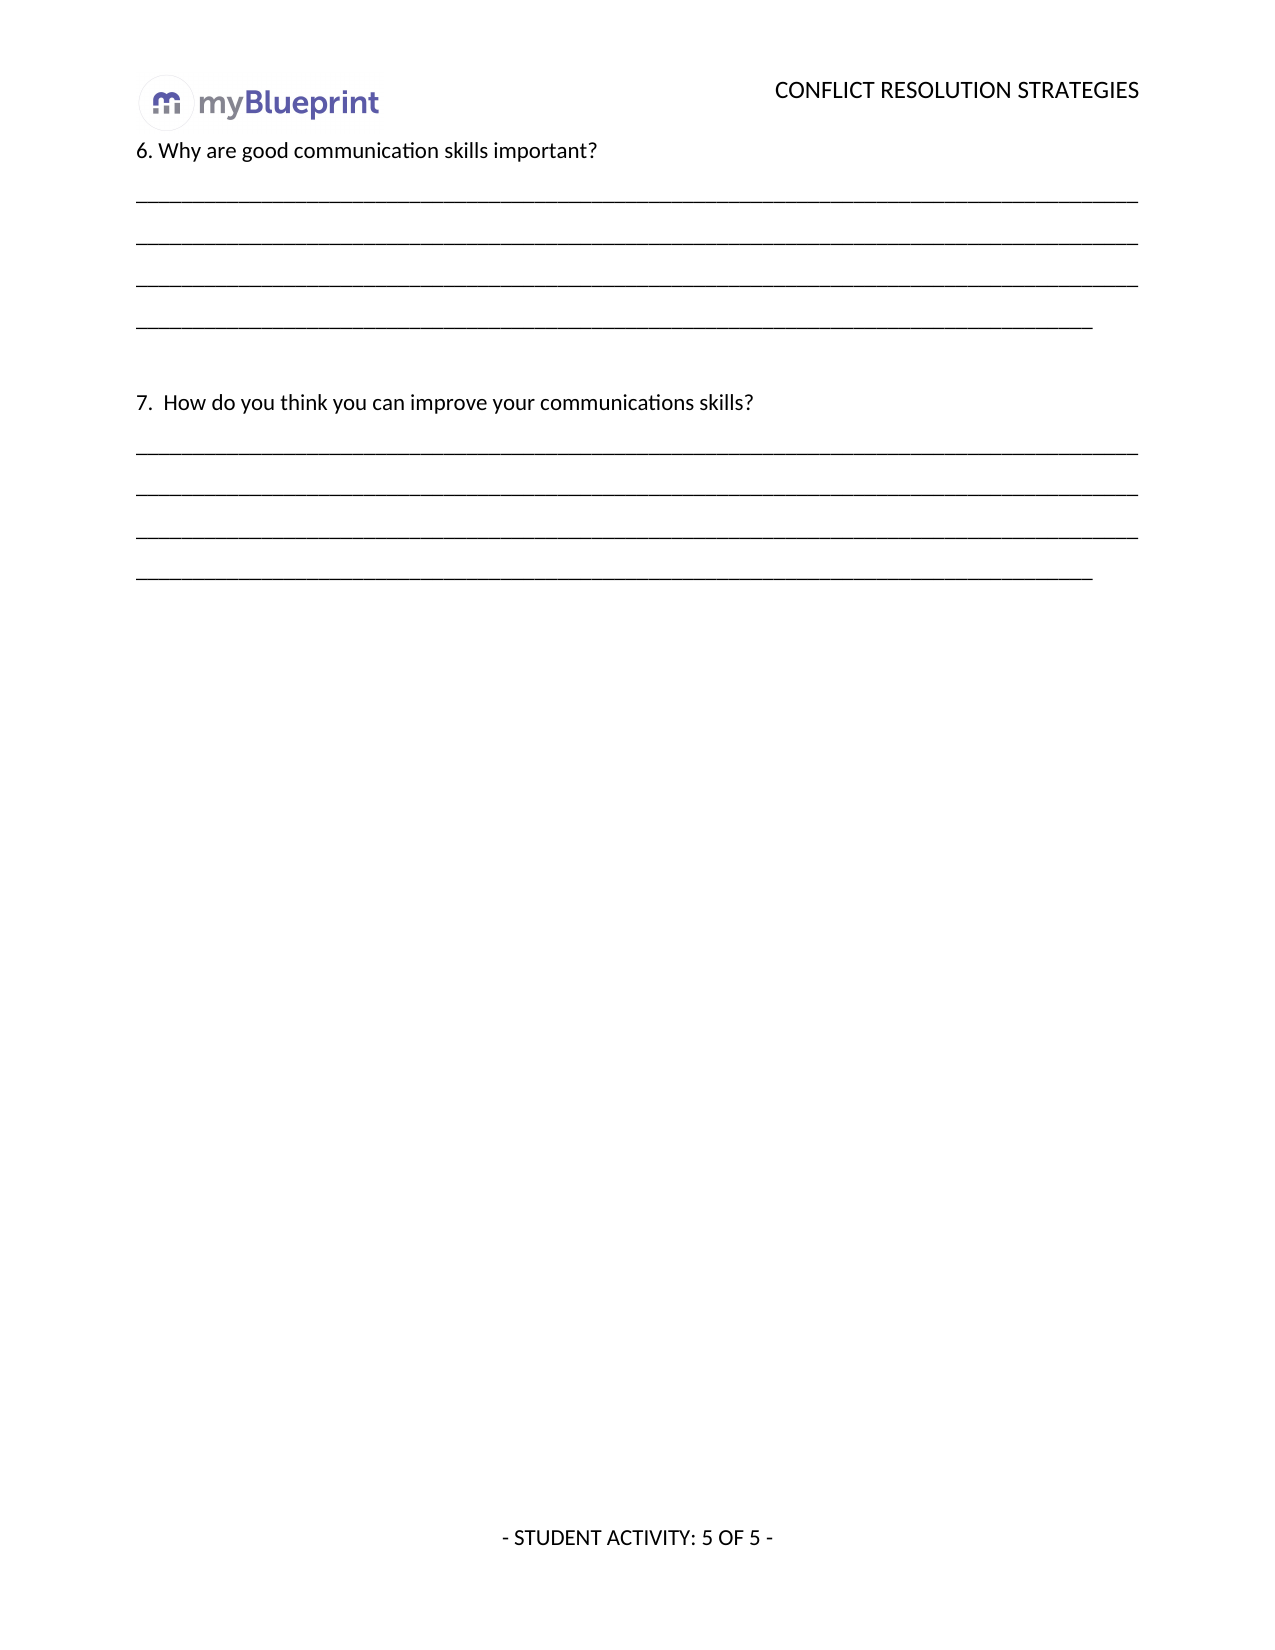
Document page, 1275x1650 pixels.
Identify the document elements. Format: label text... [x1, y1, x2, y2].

text 7. How do you think you can improve your communications skills? [136, 388, 1140, 416]
text ____________________________________________________________________________________________________________________________________________________________________________________________________________________________________________________________________________________________________________________________________________________________ [136, 178, 1140, 332]
picture [135, 72, 384, 134]
text ____________________________________________________________________________________________________________________________________________________________________________________________________________________________________________________________________________________________________________________________________________________________ [136, 430, 1140, 584]
text 6. Why are good communication skills important? [136, 136, 1140, 164]
